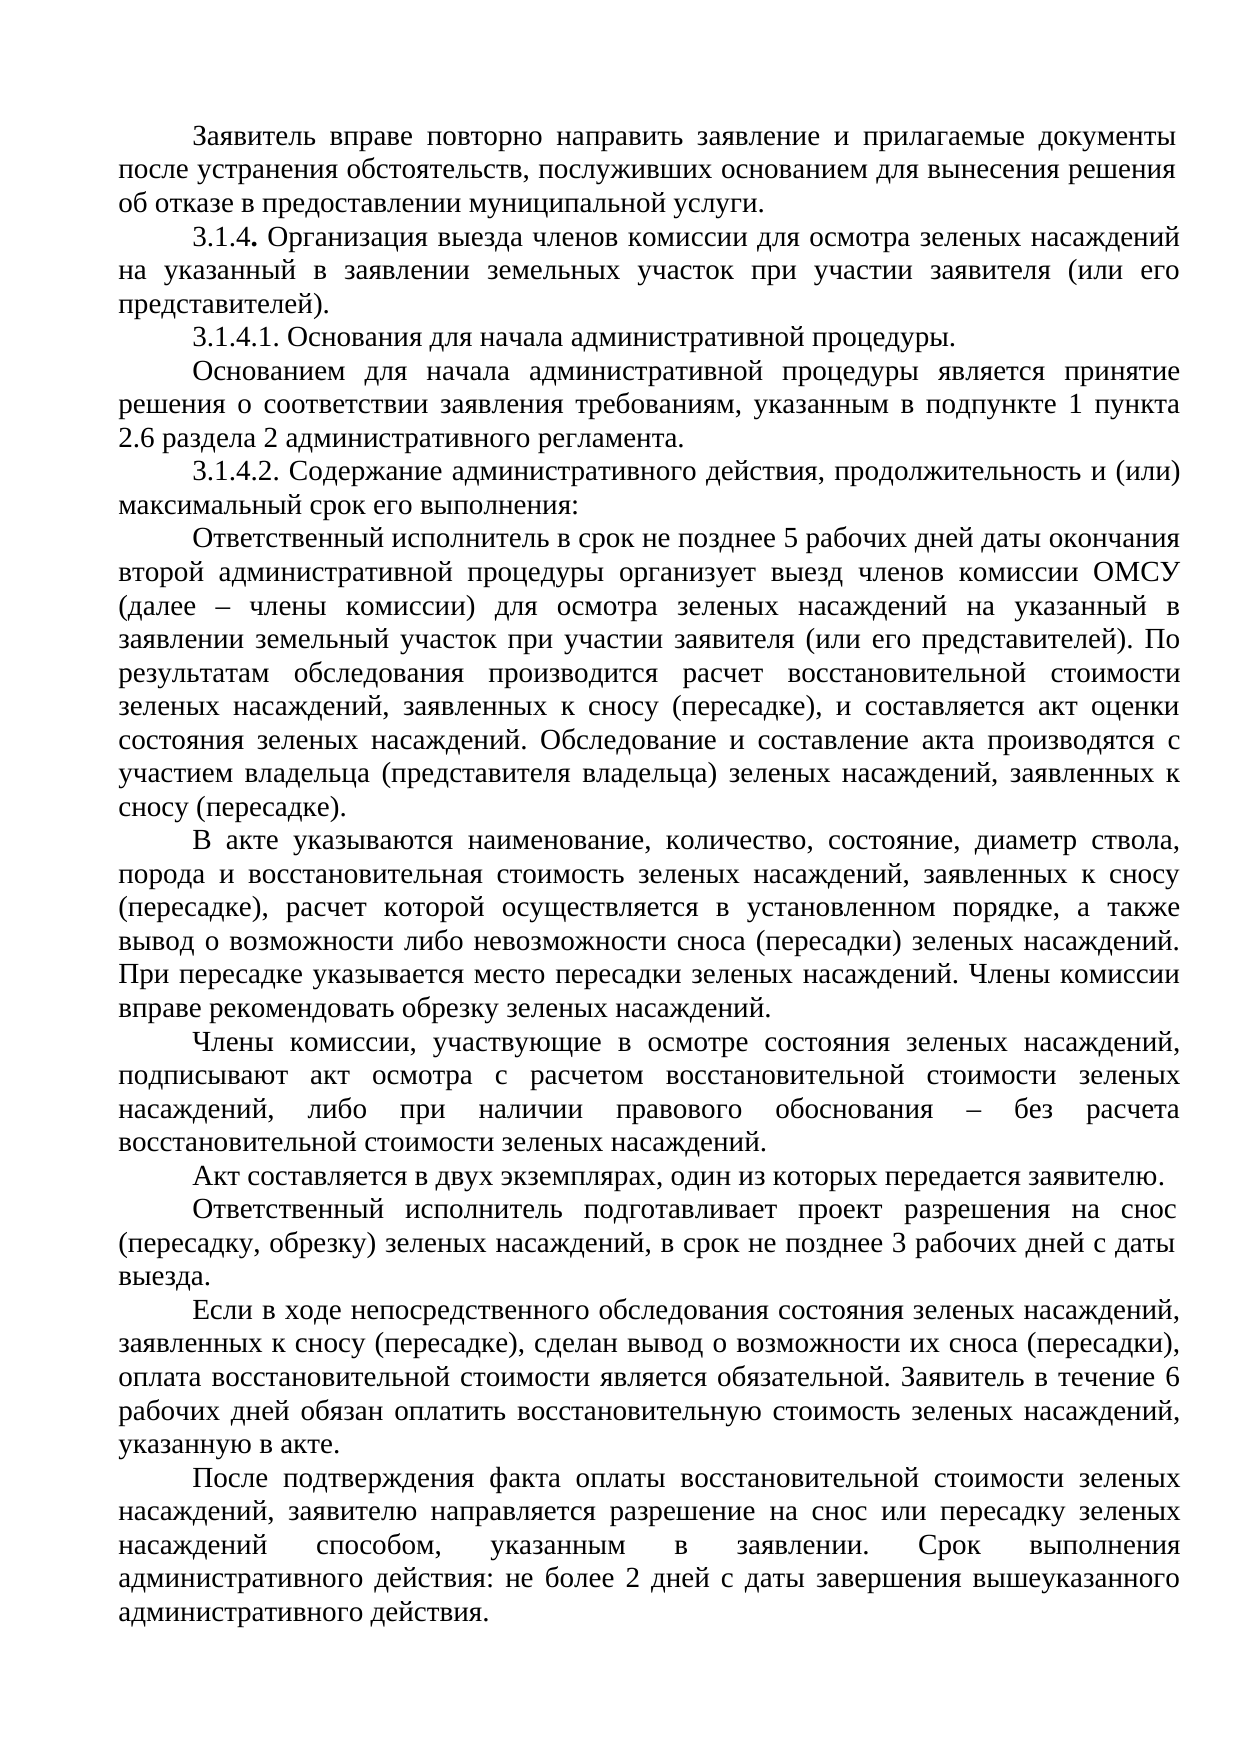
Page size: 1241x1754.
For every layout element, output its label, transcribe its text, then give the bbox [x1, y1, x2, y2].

text Акт составляется в двух экземплярах, один из которых передается заявителю. [118, 1158, 1181, 1191]
text 3.1.4.2. Содержание административного действия, продолжительность и (или) максимальный срок его выполнения: [118, 453, 1181, 521]
text Основанием для начала административной процедуры является принятие решения о соответствии заявления требованиям, указанным в подпункте 1 пункта 2.6 раздела 2 административного регламента. [118, 353, 1181, 453]
text Если в ходе непосредственного обследования состояния зеленых насаждений, заявленных к сносу (пересадке), сделан вывод о возможности их сноса (пересадки), оплата восстановительной стоимости является обязательной. Заявитель в течение 6 рабочих дней обязан оплатить восстановительную стоимость зеленых насаждений, указанную в акте. [118, 1292, 1181, 1460]
text После подтверждения факта оплаты восстановительной стоимости зеленых насаждений, заявителю направляется разрешение на снос или пересадку зеленых насаждений способом, указанным в заявлении. Срок выполнения административного действия: не более 2 дней с даты завершения вышеуказанного административного действия. [118, 1460, 1181, 1627]
text Ответственный исполнитель подготавливает проект разрешения на снос (пересадку, обрезку) зеленых насаждений, в срок не позднее 3 рабочих дней с даты выезда. [118, 1191, 1177, 1292]
text Заявитель вправе повторно направить заявление и прилагаемые документы после устранения обстоятельств, послуживших основанием для вынесения решения об отказе в предоставлении муниципальной услуги. [118, 118, 1177, 219]
text Члены комиссии, участвующие в осмотре состояния зеленых насаждений, подписывают акт осмотра с расчетом восстановительной стоимости зеленых насаждений, либо при наличии правового обоснования – без расчета восстановительной стоимости зеленых насаждений. [118, 1024, 1181, 1158]
text 3.1.4. Организация выезда членов комиссии для осмотра зеленых насаждений на указанный в заявлении земельных участок при участии заявителя (или его представителей). [118, 219, 1181, 319]
text Ответственный исполнитель в срок не позднее 5 рабочих дней даты окончания второй административной процедуры организует выезд членов комиссии ОМСУ (далее – члены комиссии) для осмотра зеленых насаждений на указанный в заявлении земельный участок при участии заявителя (или его представителей). По результатам обследования производится расчет восстановительной стоимости зеленых насаждений, заявленных к сносу (пересадке), и составляется акт оценки состояния зеленых насаждений. Обследование и составление акта производятся с участием владельца (представителя владельца) зеленых насаждений, заявленных к сносу (пересадке). [118, 521, 1181, 822]
text 3.1.4.1. Основания для начала административной процедуры. [118, 319, 1181, 353]
text В акте указываются наименование, количество, состояние, диаметр ствола, порода и восстановительная стоимость зеленых насаждений, заявленных к сносу (пересадке), расчет которой осуществляется в установленном порядке, а также вывод о возможности либо невозможности сноса (пересадки) зеленых насаждений. При пересадке указывается место пересадки зеленых насаждений. Члены комиссии вправе рекомендовать обрезку зеленых насаждений. [118, 822, 1181, 1024]
